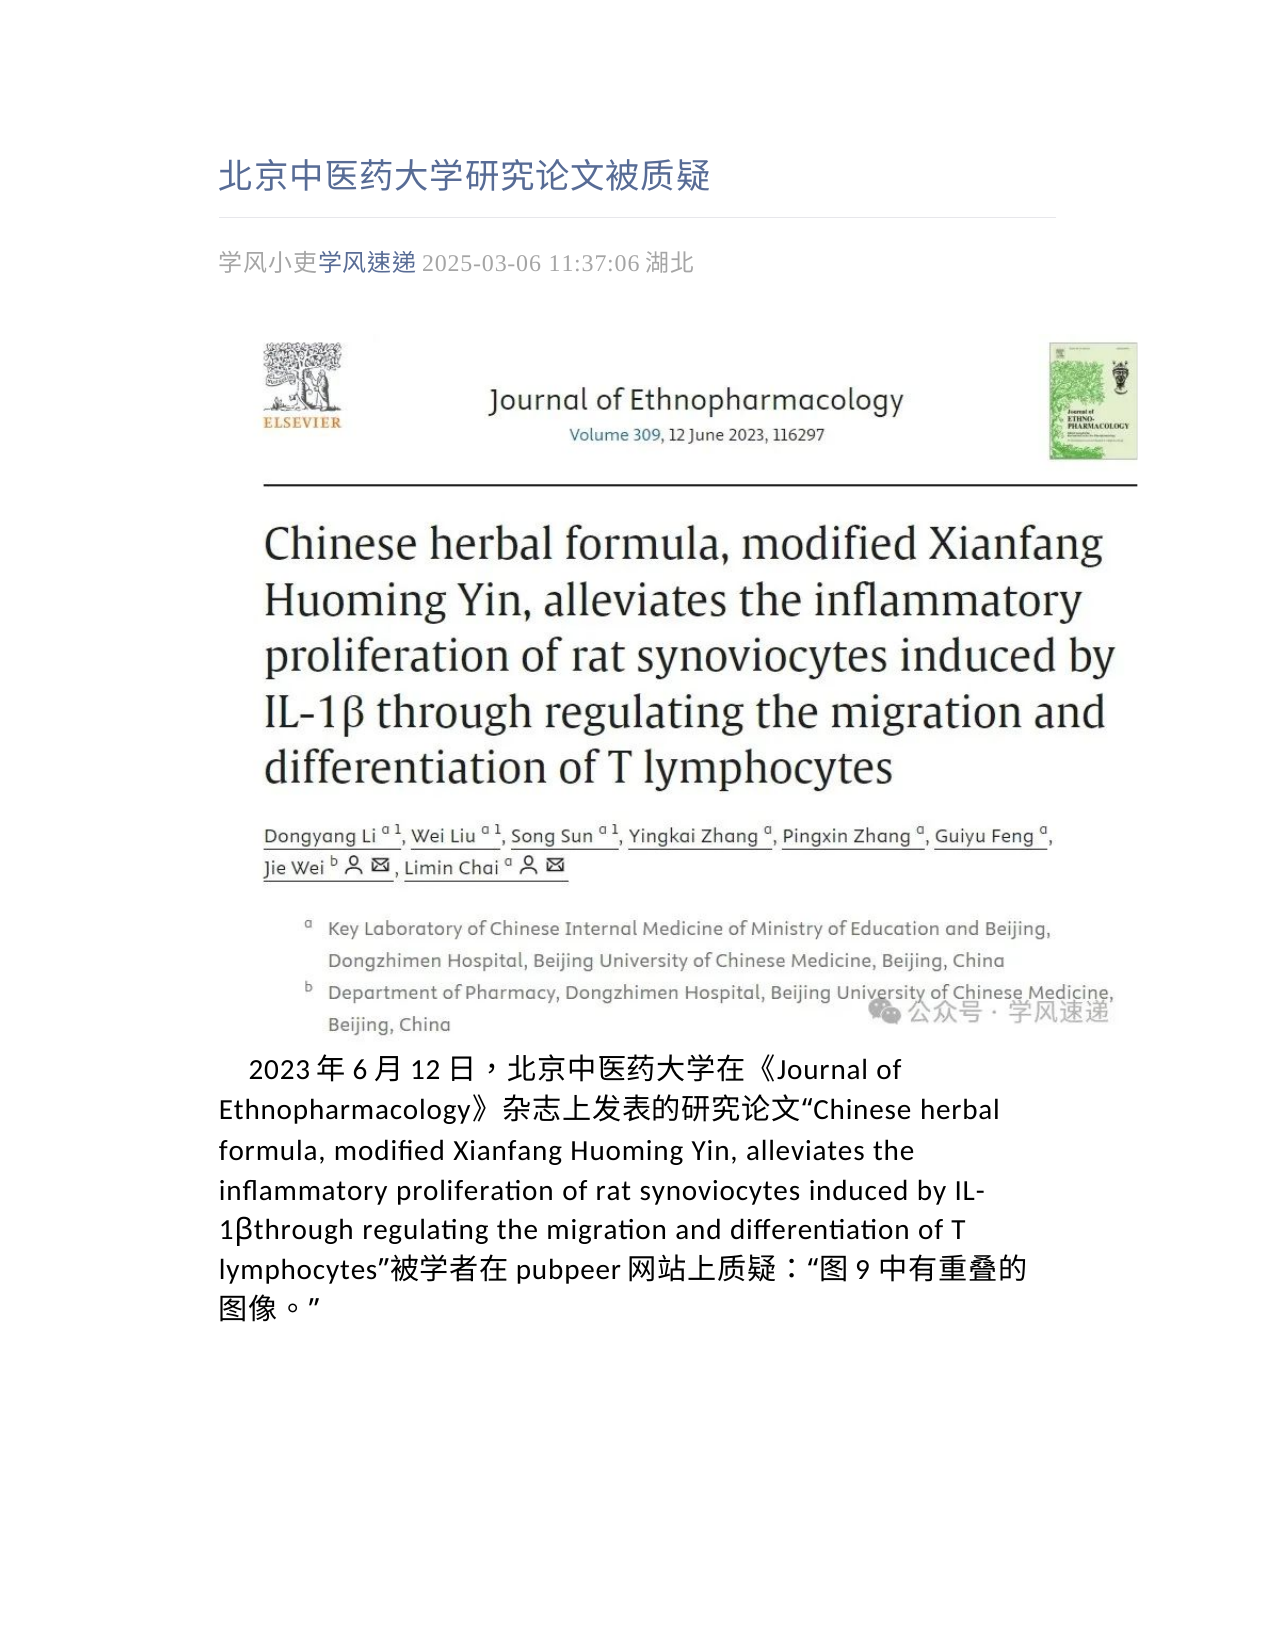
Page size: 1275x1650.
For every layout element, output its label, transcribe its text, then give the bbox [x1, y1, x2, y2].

title 北京中医药大学研究论文被质疑 [219, 150, 1056, 217]
picture [237, 334, 1138, 1048]
text 2023年6月12日，北京中医药大学在《Journal of Ethnopharmacology》杂志上发表的研究论文“Chinese herbal formula, modified Xianfang Huoming Yin, alleviates the inflammatory proliferation of rat synoviocytes induced by IL-1βthrough regulating the migration and differentiation of T lymphocytes”被学者在pubpeer网站上质疑：“图9 中有重叠的图像。” [219, 1048, 1056, 1328]
list 学风小吏学风速递2025-03-06 11:37:06湖北 [219, 239, 1056, 279]
